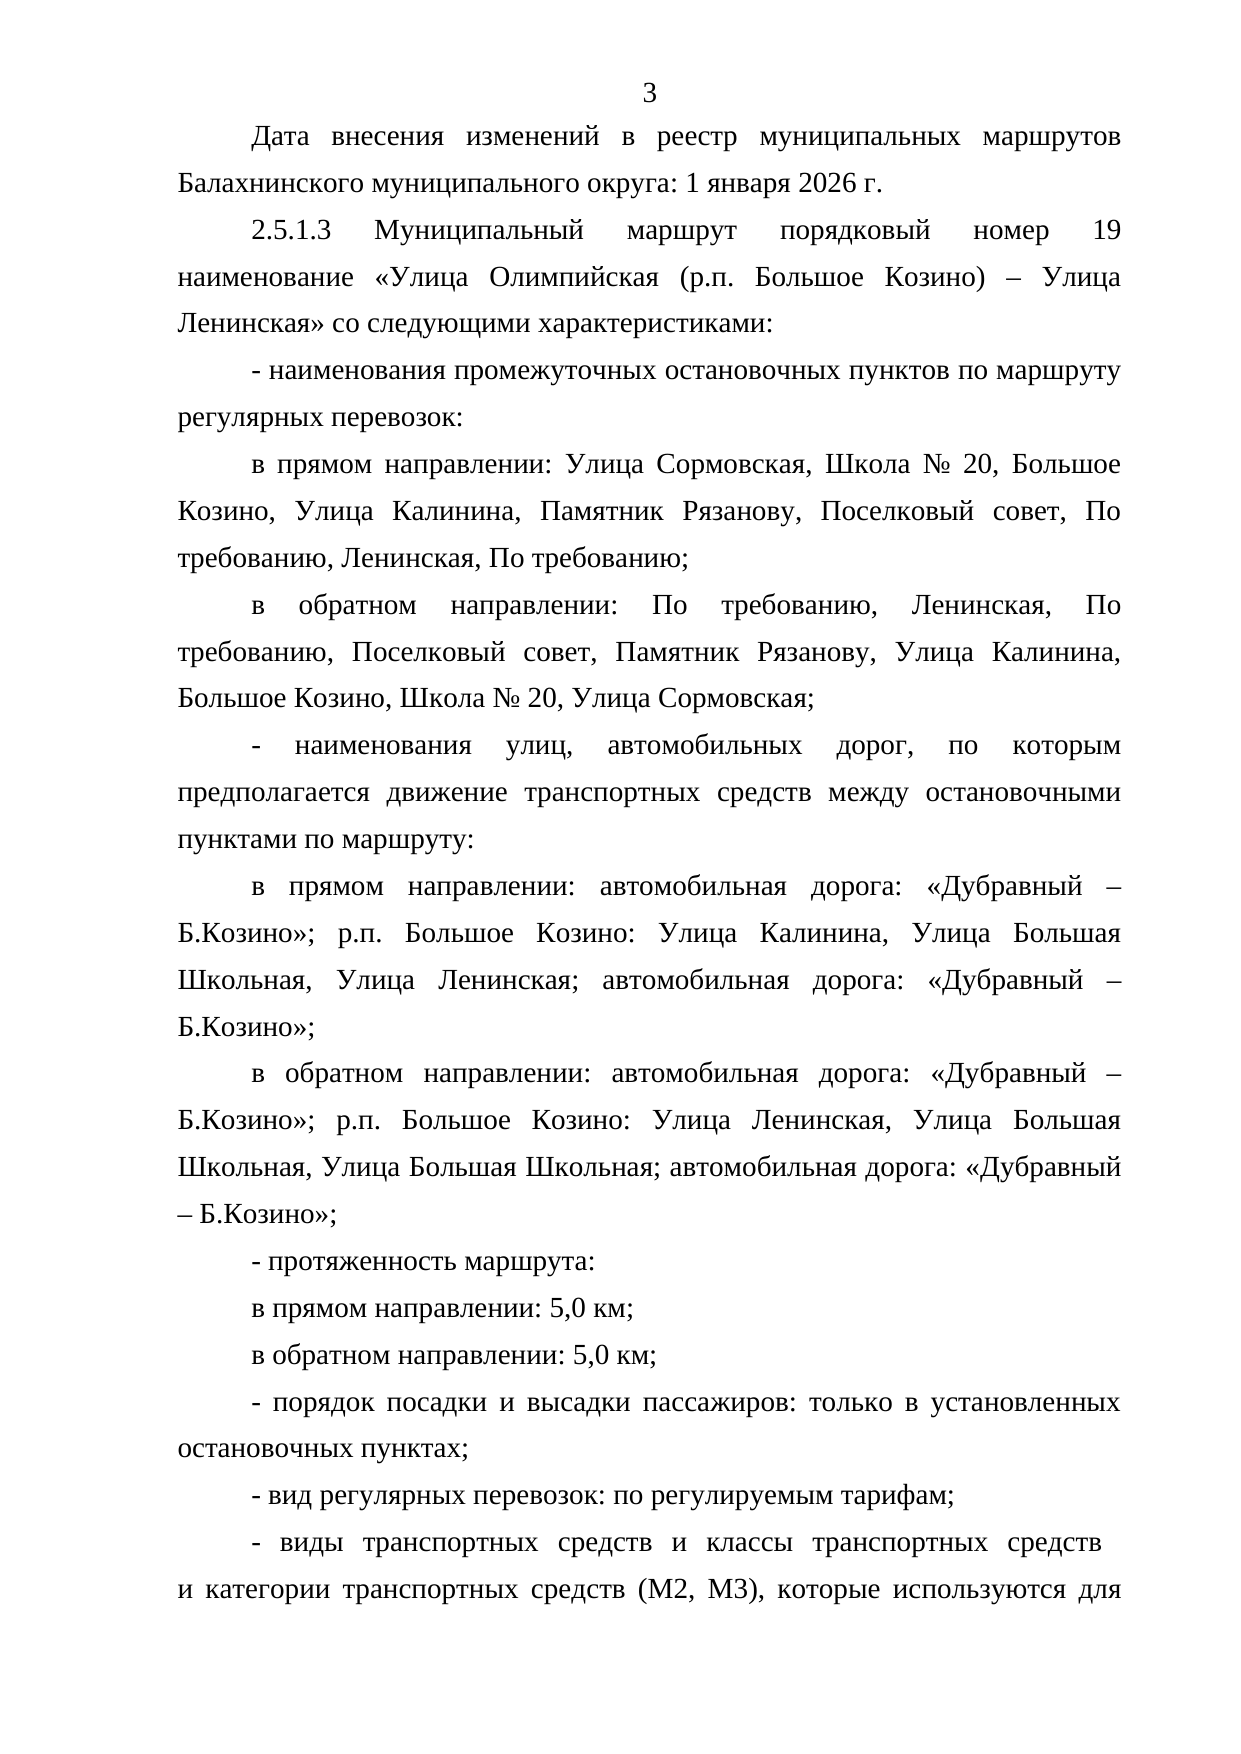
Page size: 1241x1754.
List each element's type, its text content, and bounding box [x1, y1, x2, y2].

text в обратном направлении: По требованию, Ленинская, По требованию, Поселковый совет, Памятник Рязанову, Улица Калинина, Большое Козино, Школа № 20, Улица Сормовская; [177, 587, 1122, 714]
text в прямом направлении: 5,0 км; [177, 1290, 1122, 1323]
text Дата внесения изменений в реестр муниципальных маршрутов Балахнинского муниципального округа: 1 января 2026 г. [177, 118, 1122, 198]
text в обратном направлении: автомобильная дорога: «Дубравный – Б.Козино»; р.п. Большое Козино: Улица Ленинская, Улица Большая Школьная, Улица Большая Школьная; автомобильная дорога: «Дубравный – Б.Козино»; [177, 1056, 1122, 1230]
text - порядок посадки и высадки пассажиров: только в установленных остановочных пунктах; [177, 1384, 1122, 1464]
text - наименования промежуточных остановочных пунктов по маршруту регулярных перевозок: [177, 352, 1122, 433]
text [177, 1524, 1122, 1605]
text - наименования улиц, автомобильных дорог, по которым предполагается движение транспортных средств между остановочными пунктами по маршруту: [177, 727, 1122, 855]
text - вид регулярных перевозок: по регулируемым тарифам; [177, 1477, 1122, 1511]
text - протяженность маршрута: [177, 1243, 1122, 1277]
text 2.5.1.3 Муниципальный маршрут порядковый номер 19 наименование «Улица Олимпийская (р.п. Большое Козино) – Улица Ленинская» со следующими характеристиками: [177, 212, 1122, 339]
text в обратном направлении: 5,0 км; [177, 1337, 1122, 1370]
text в прямом направлении: автомобильная дорога: «Дубравный – Б.Козино»; р.п. Большое Козино: Улица Калинина, Улица Большая Школьная, Улица Ленинская; автомобильная дорога: «Дубравный – Б.Козино»; [177, 868, 1122, 1042]
text в прямом направлении: Улица Сормовская, Школа № 20, Большое Козино, Улица Калинина, Памятник Рязанову, Поселковый совет, По требованию, Ленинская, По требованию; [177, 446, 1122, 573]
